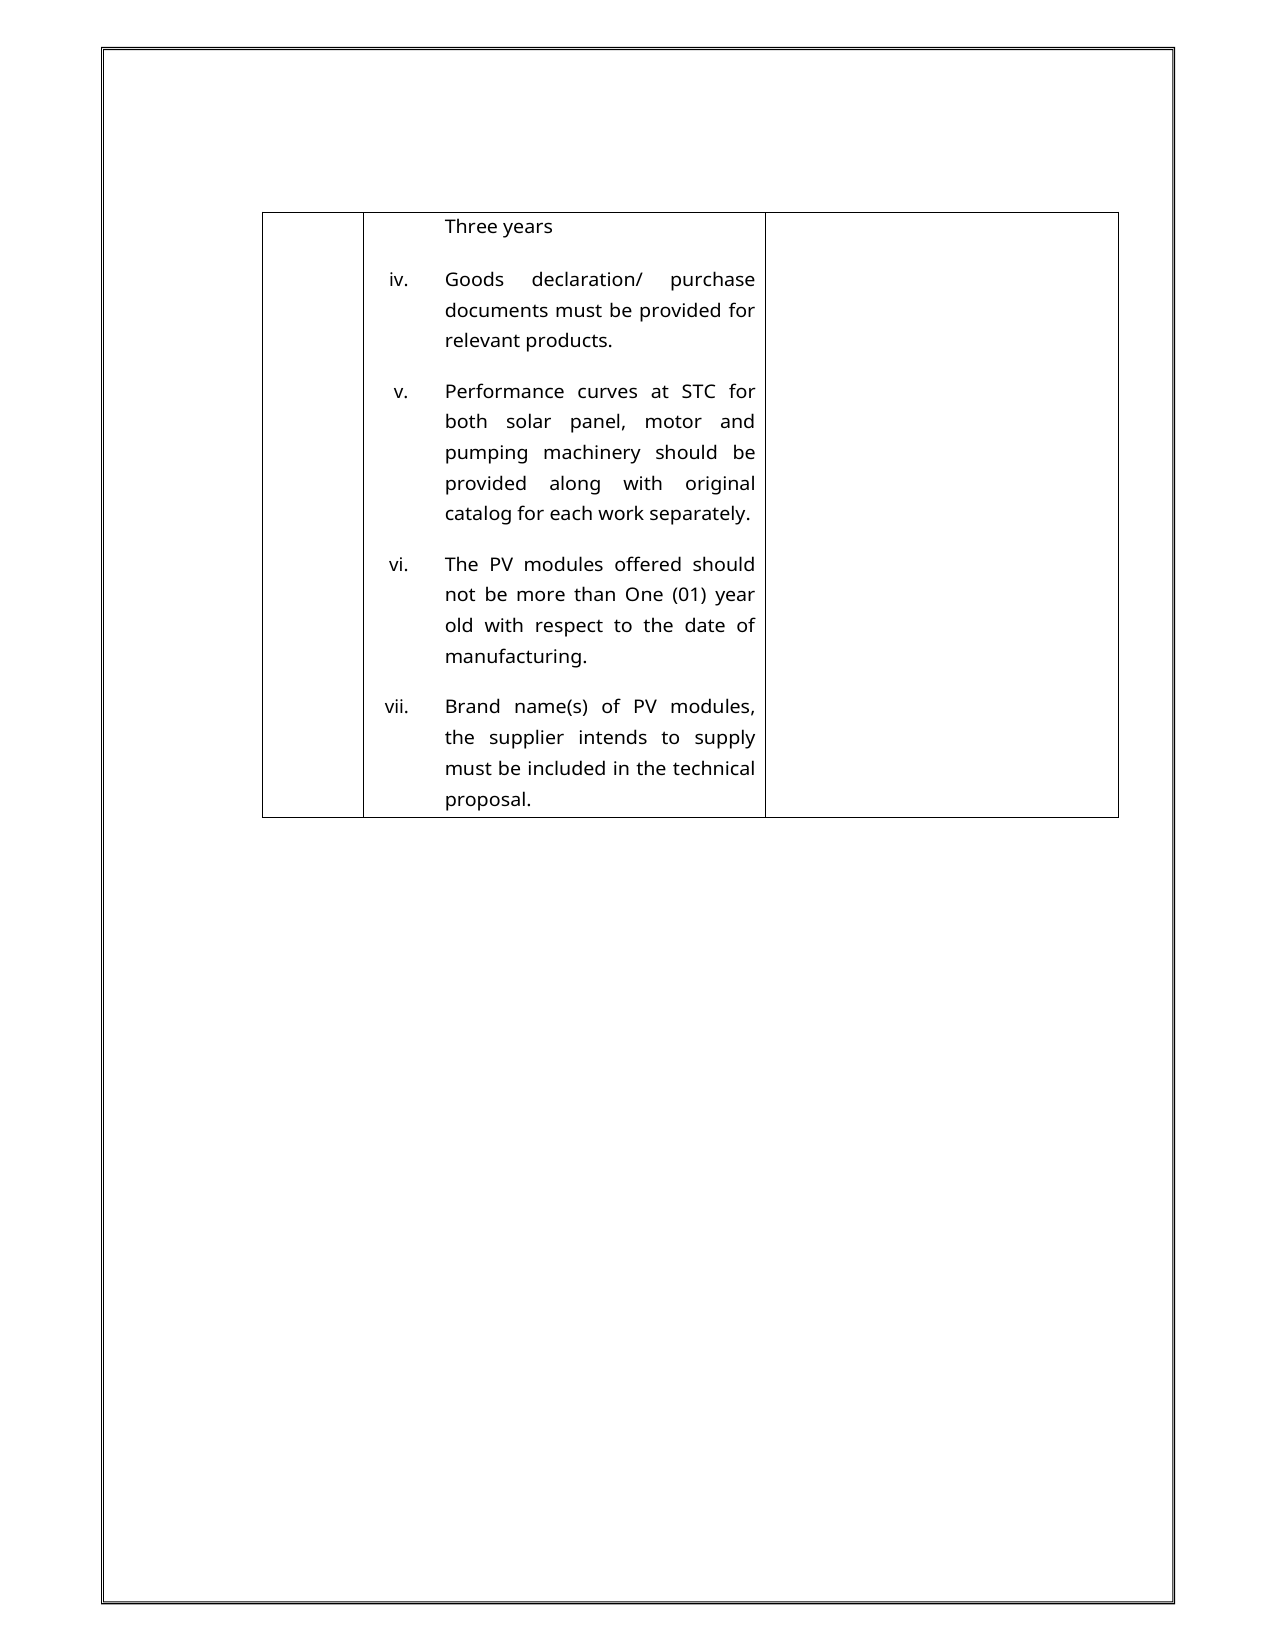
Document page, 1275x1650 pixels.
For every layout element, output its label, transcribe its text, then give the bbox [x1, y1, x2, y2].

table_header [263, 213, 363, 817]
table_header [766, 213, 1118, 817]
table_header Three years Goods declaration/ purchase documents must be provided for relevant products. Performance curves at STC for both solar panel, motor and pumping machinery should be provided along with original catalog for each work separately. The PV modules offered should not be more than One (01) year old with respect to the date of manufacturing. Brand name(s) of PV modules, the supplier intends to supply must be included in the technical proposal. [364, 213, 765, 817]
